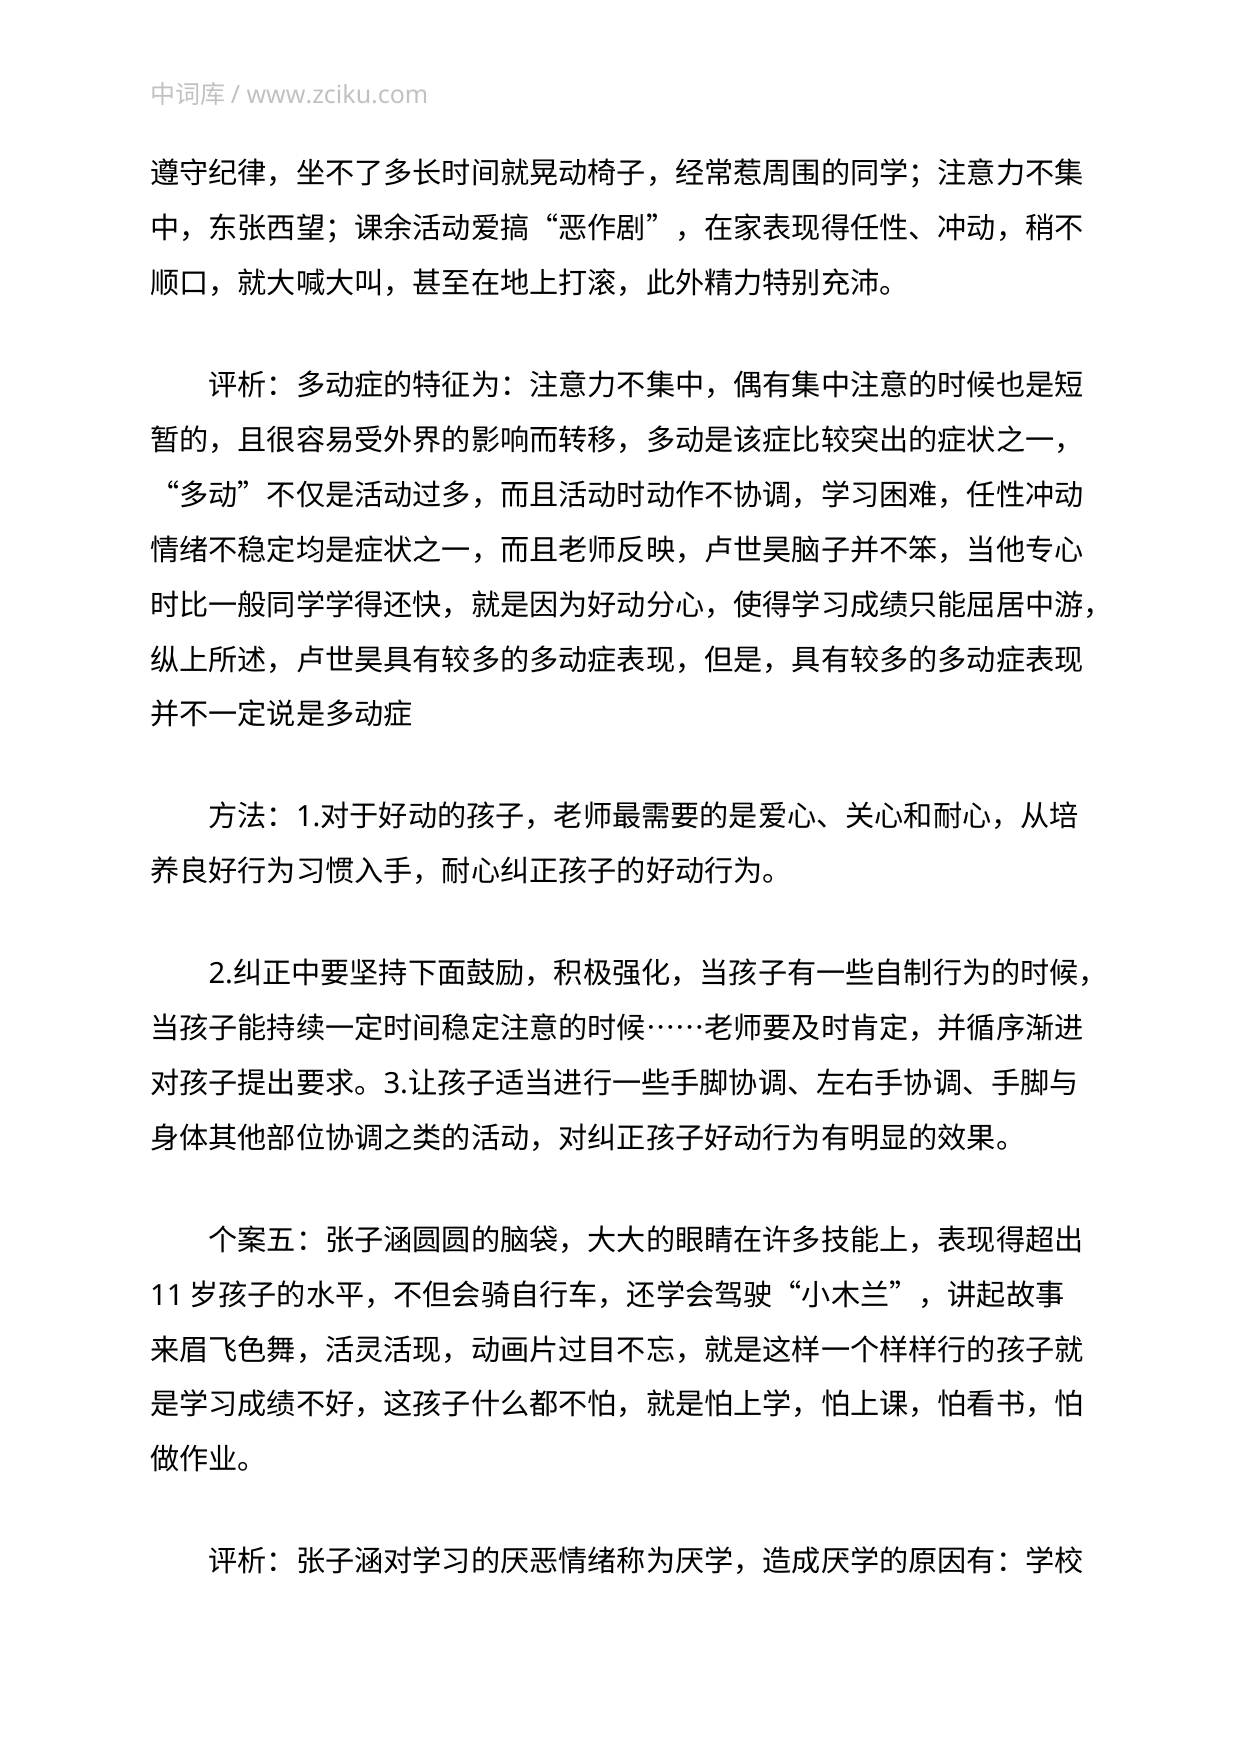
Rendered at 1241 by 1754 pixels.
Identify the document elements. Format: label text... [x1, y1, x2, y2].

text 方法：1.对于好动的孩子，老师最需要的是爱心、关心和耐心，从培养良好行为习惯入手，耐心纠正孩子的好动行为。 [150, 793, 1090, 890]
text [150, 1538, 1090, 1580]
text 个案五：张子涵圆圆的脑袋，大大的眼睛在许多技能上，表现得超出11岁孩子的水平，不但会骑自行车，还学会驾驶“小木兰”，讲起故事来眉飞色舞，活灵活现，动画片过目不忘，就是这样一个样样行的孩子就是学习成绩不好，这孩子什么都不怕，就是怕上学，怕上课，怕看书，怕做作业。 [150, 1216, 1090, 1478]
text 评析：多动症的特征为：注意力不集中，偶有集中注意的时候也是短暂的，且很容易受外界的影响而转移，多动是该症比较突出的症状之一，“多动”不仅是活动过多，而且活动时动作不协调，学习困难，任性冲动情绪不稳定均是症状之一，而且老师反映，卢世昊脑子并不笨，当他专心时比一般同学学得还快，就是因为好动分心，使得学习成绩只能屈居中游，纵上所述，卢世昊具有较多的多动症表现，但是，具有较多的多动症表现并不一定说是多动症 [150, 362, 1090, 733]
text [150, 150, 1090, 302]
text 2.纠正中要坚持下面鼓励，积极强化，当孩子有一些自制行为的时候，当孩子能持续一定时间稳定注意的时候……老师要及时肯定，并循序渐进对孩子提出要求。3.让孩子适当进行一些手脚协调、左右手协调、手脚与身体其他部位协调之类的活动，对纠正孩子好动行为有明显的效果。 [150, 949, 1090, 1157]
